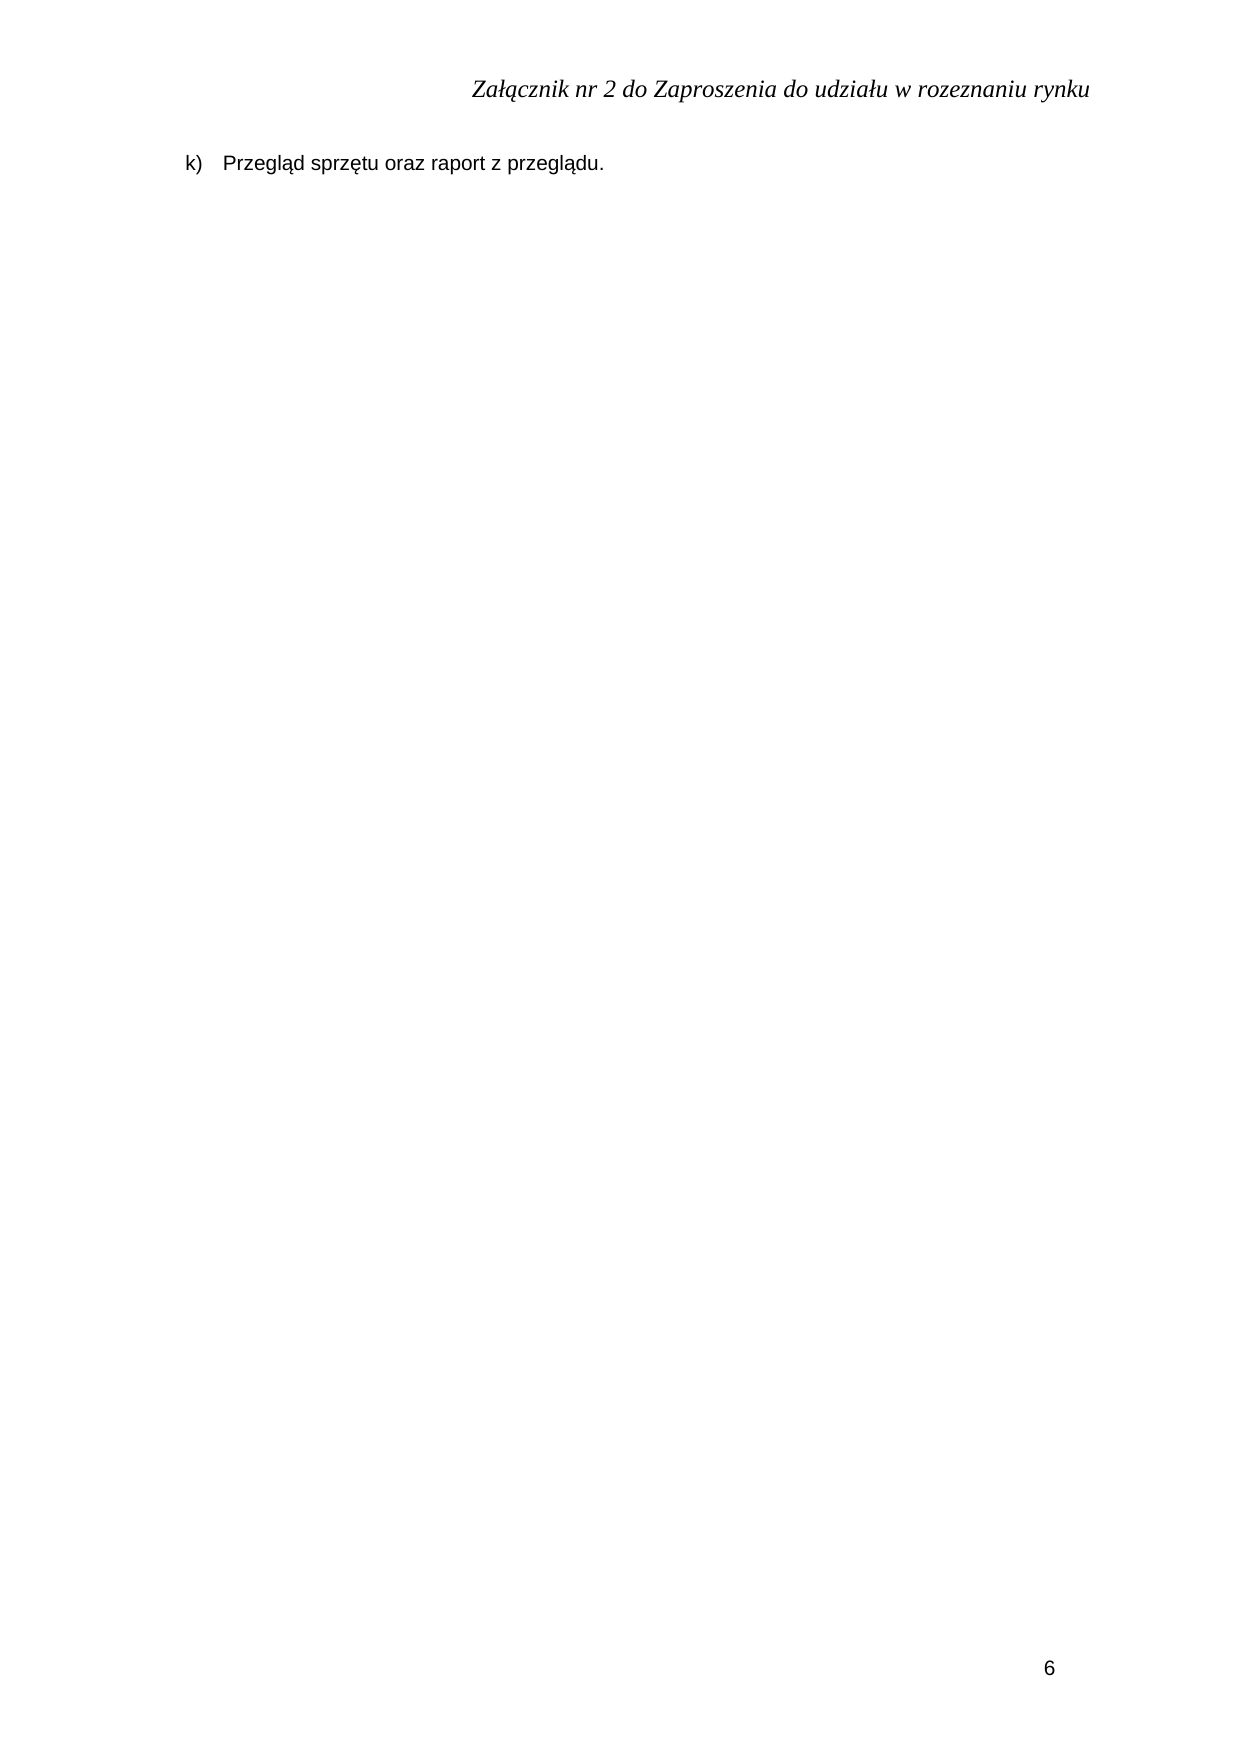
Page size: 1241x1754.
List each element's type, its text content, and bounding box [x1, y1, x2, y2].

list Przegląd sprzętu oraz raport z przeglądu. [185, 148, 1093, 175]
